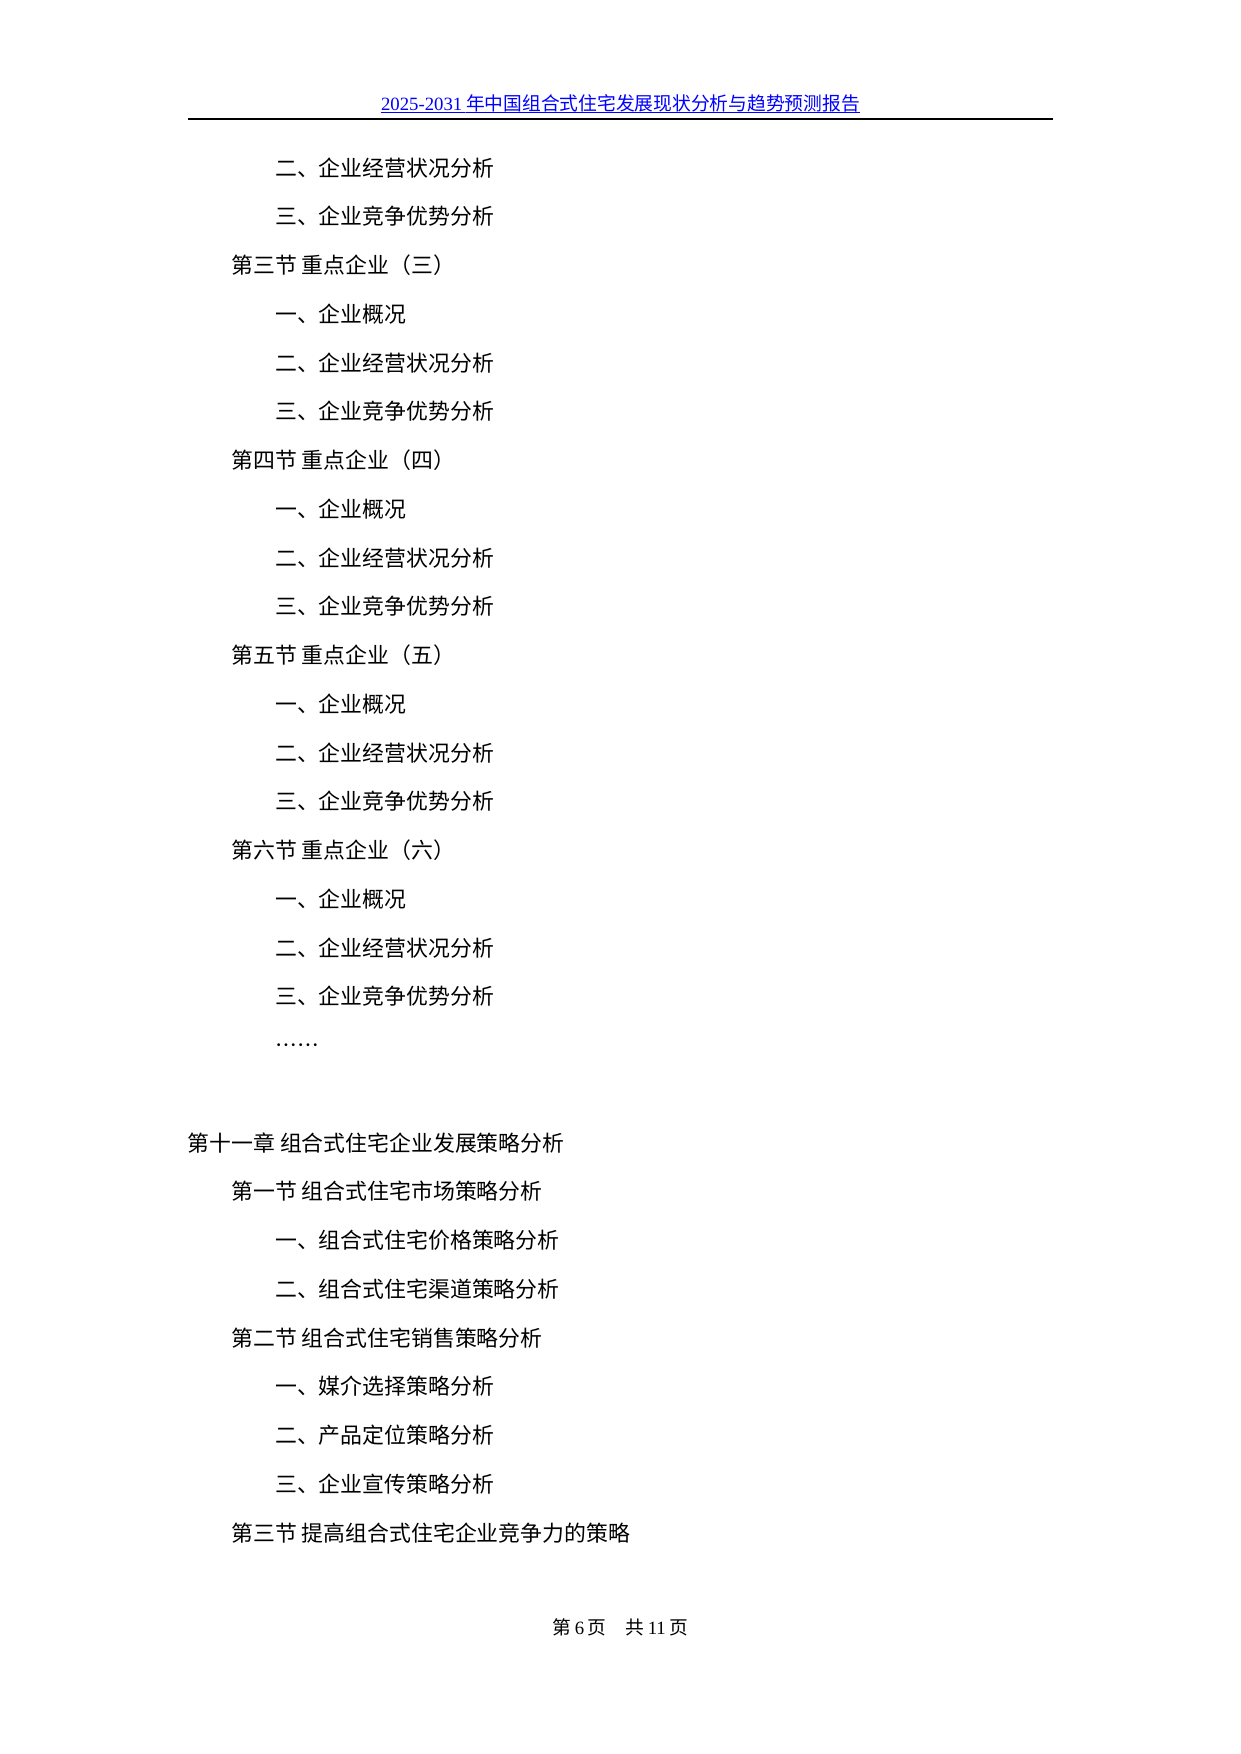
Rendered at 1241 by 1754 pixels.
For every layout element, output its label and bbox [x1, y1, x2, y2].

text [187, 150, 1053, 1548]
